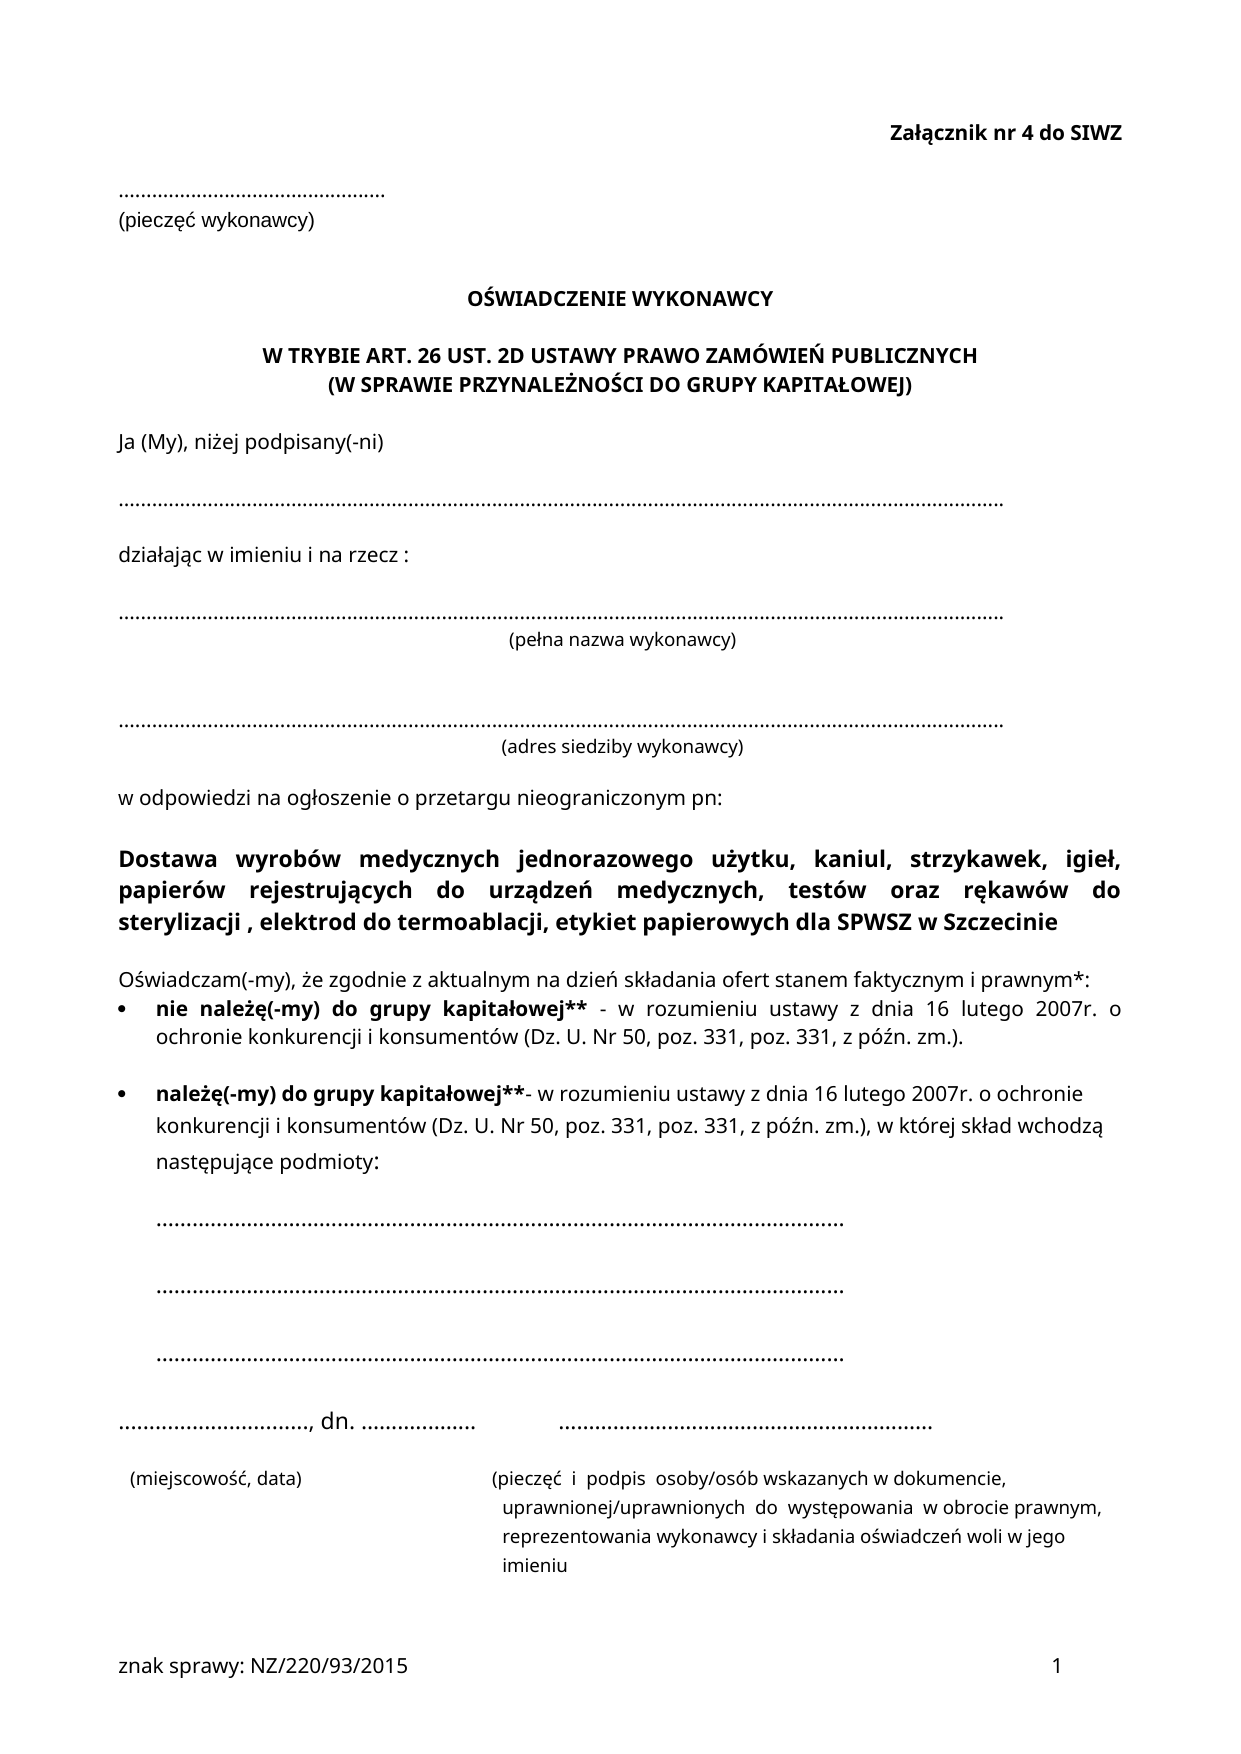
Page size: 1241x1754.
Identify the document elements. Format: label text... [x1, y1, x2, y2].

text ..............................., dn. ………..…….. …………………..………………………………… [118, 1404, 1122, 1436]
text nie należę(-my) do grupy kapitałowej** - w rozumieniu ustawy z dnia 16 lutego 2007r. o ochronie konkurencji i konsumentów (Dz. U. Nr 50, poz. 331, poz. 331, z późn. zm.). [118, 994, 1122, 1051]
text …………………………………………………………………………………………………… [156, 1201, 1122, 1233]
text ............................................................................................................................................................... [118, 597, 1122, 626]
text (adres siedziby wykonawcy) [118, 734, 1122, 759]
text ............................................................................................................................................................... [118, 705, 1122, 734]
text (pieczęć wykonawcy) [118, 208, 1122, 232]
text w odpowiedzi na ogłoszenie o przetargu nieograniczonym pn: [118, 783, 1122, 812]
text ............................................................................................................................................................... [118, 484, 1122, 512]
text Oświadczam(-my), że zgodnie z aktualnym na dzień składania ofert stanem faktycznym i prawnym*: [118, 965, 1122, 994]
text …………………………………………………………………………………………………… [156, 1269, 1122, 1300]
text Ja (My), niżej podpisany(-ni) [118, 427, 1122, 455]
text OŚWIADCZENIE WYKONAWCY [118, 284, 1122, 313]
text (pełna nazwa wykonawcy) [118, 626, 1122, 651]
text należę(-my) do grupy kapitałowej**- w rozumieniu ustawy z dnia 16 lutego 2007r. o ochronie konkurencji i konsumentów (Dz. U. Nr 50, poz. 331, poz. 331, z późn. zm.), w której skład wchodzą następujące podmioty: [118, 1079, 1122, 1176]
text ................................................ [118, 175, 1122, 203]
text (miejscowość, data) (pieczęć i podpis osoby/osób wskazanych w dokumencie, uprawnionej/uprawnionych do występowania w obrocie prawnym, reprezentowania wykonawcy i składania oświadczeń woli w jego imieniu [118, 1461, 1122, 1578]
text …………………………………………………………………………………………………… [156, 1337, 1122, 1368]
text W TRYBIE ART. 26 UST. 2D USTAWY PRAWO ZAMÓWIEŃ PUBLICZNYCH [118, 342, 1122, 370]
text działając w imieniu i na rzecz : [118, 541, 1122, 569]
text (W SPRAWIE PRZYNALEŻNOŚCI DO GRUPY KAPITAŁOWEJ) [118, 370, 1122, 398]
text Załącznik nr 4 do SIWZ [118, 118, 1122, 147]
text Dostawa wyrobów medycznych jednorazowego użytku, kaniul, strzykawek, igieł, papierów rejestrujących do urządzeń medycznych, testów oraz rękawów do sterylizacji , elektrod do termoablacji, etykiet papierowych dla SPWSZ w Szczecinie [118, 843, 1122, 937]
